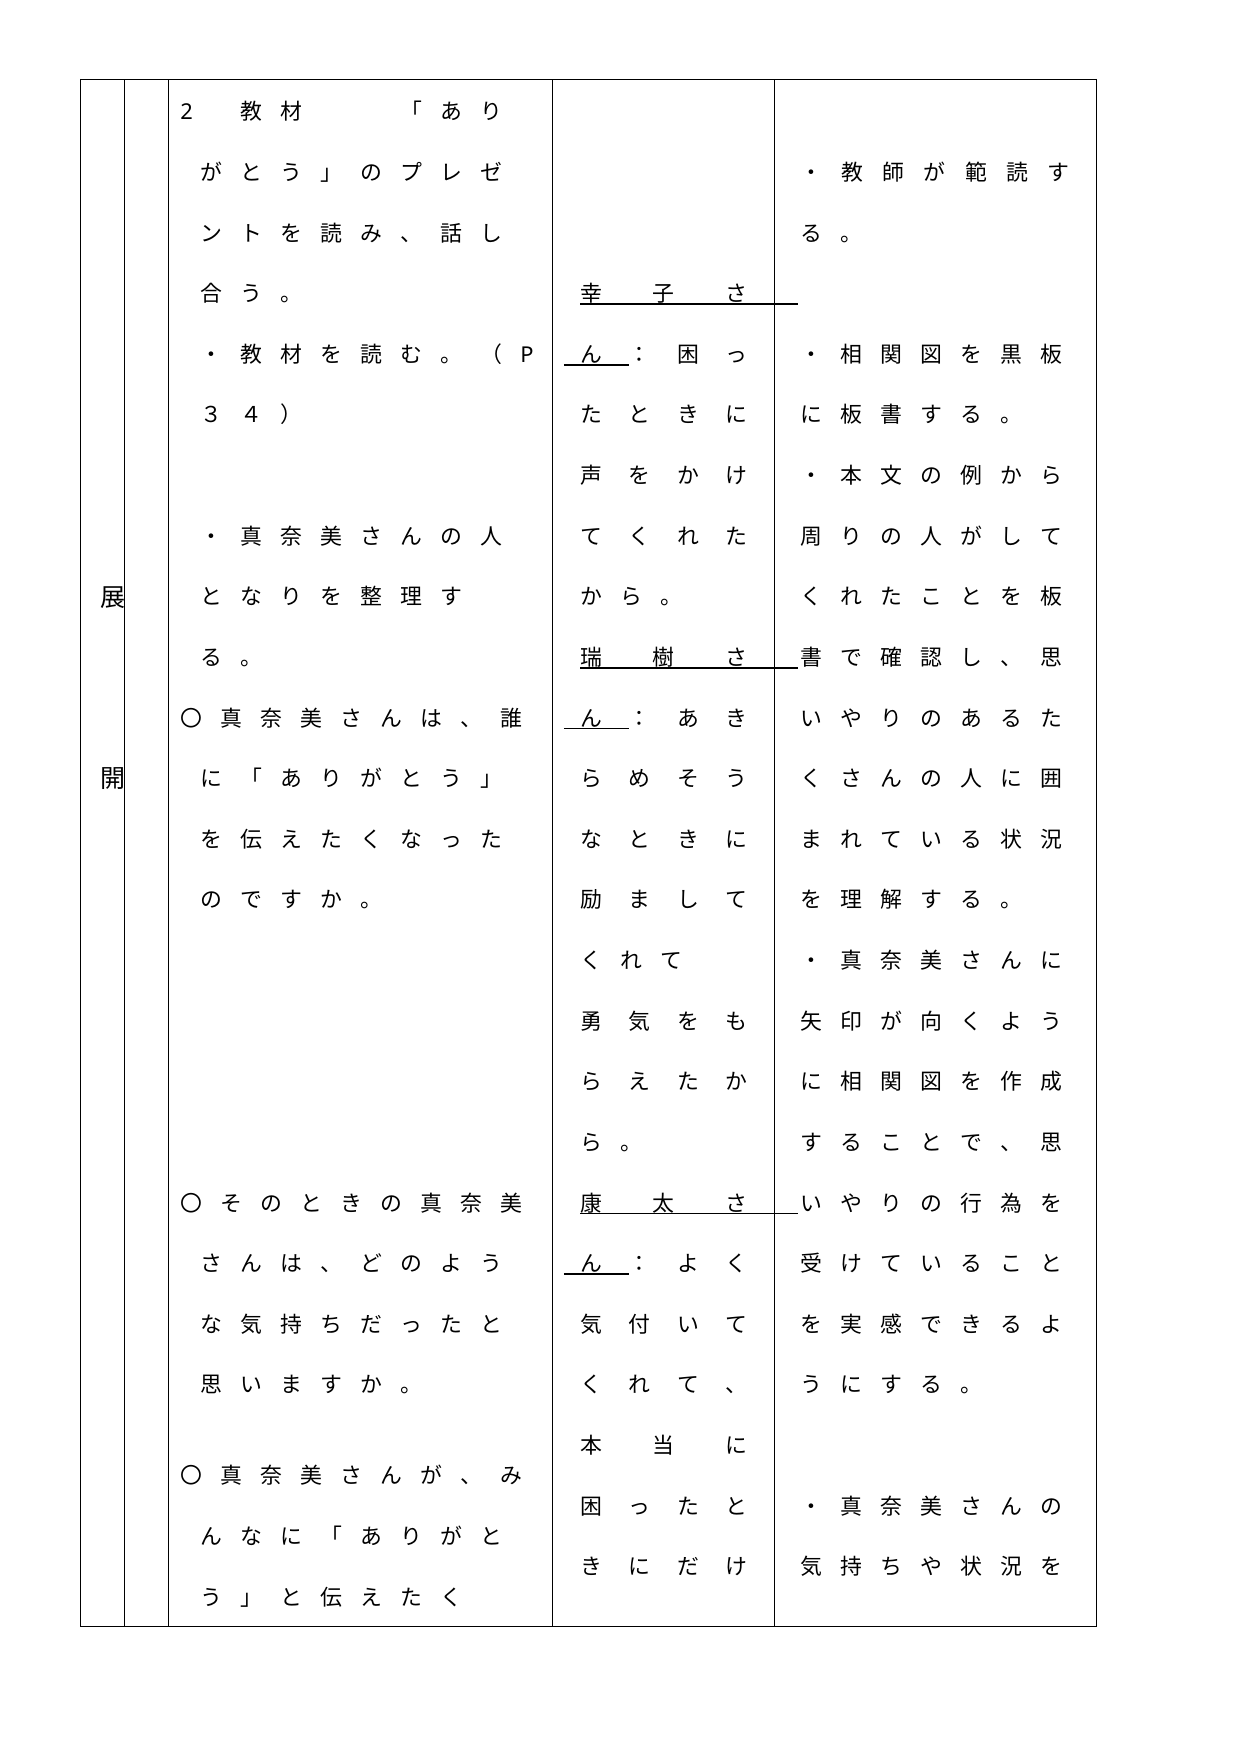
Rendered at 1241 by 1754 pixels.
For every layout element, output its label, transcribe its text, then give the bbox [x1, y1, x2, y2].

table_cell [553, 80, 774, 1626]
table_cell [169, 80, 552, 1626]
table_cell [125, 80, 168, 1626]
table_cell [775, 80, 1096, 1626]
table_cell 展 開 [81, 80, 124, 1626]
